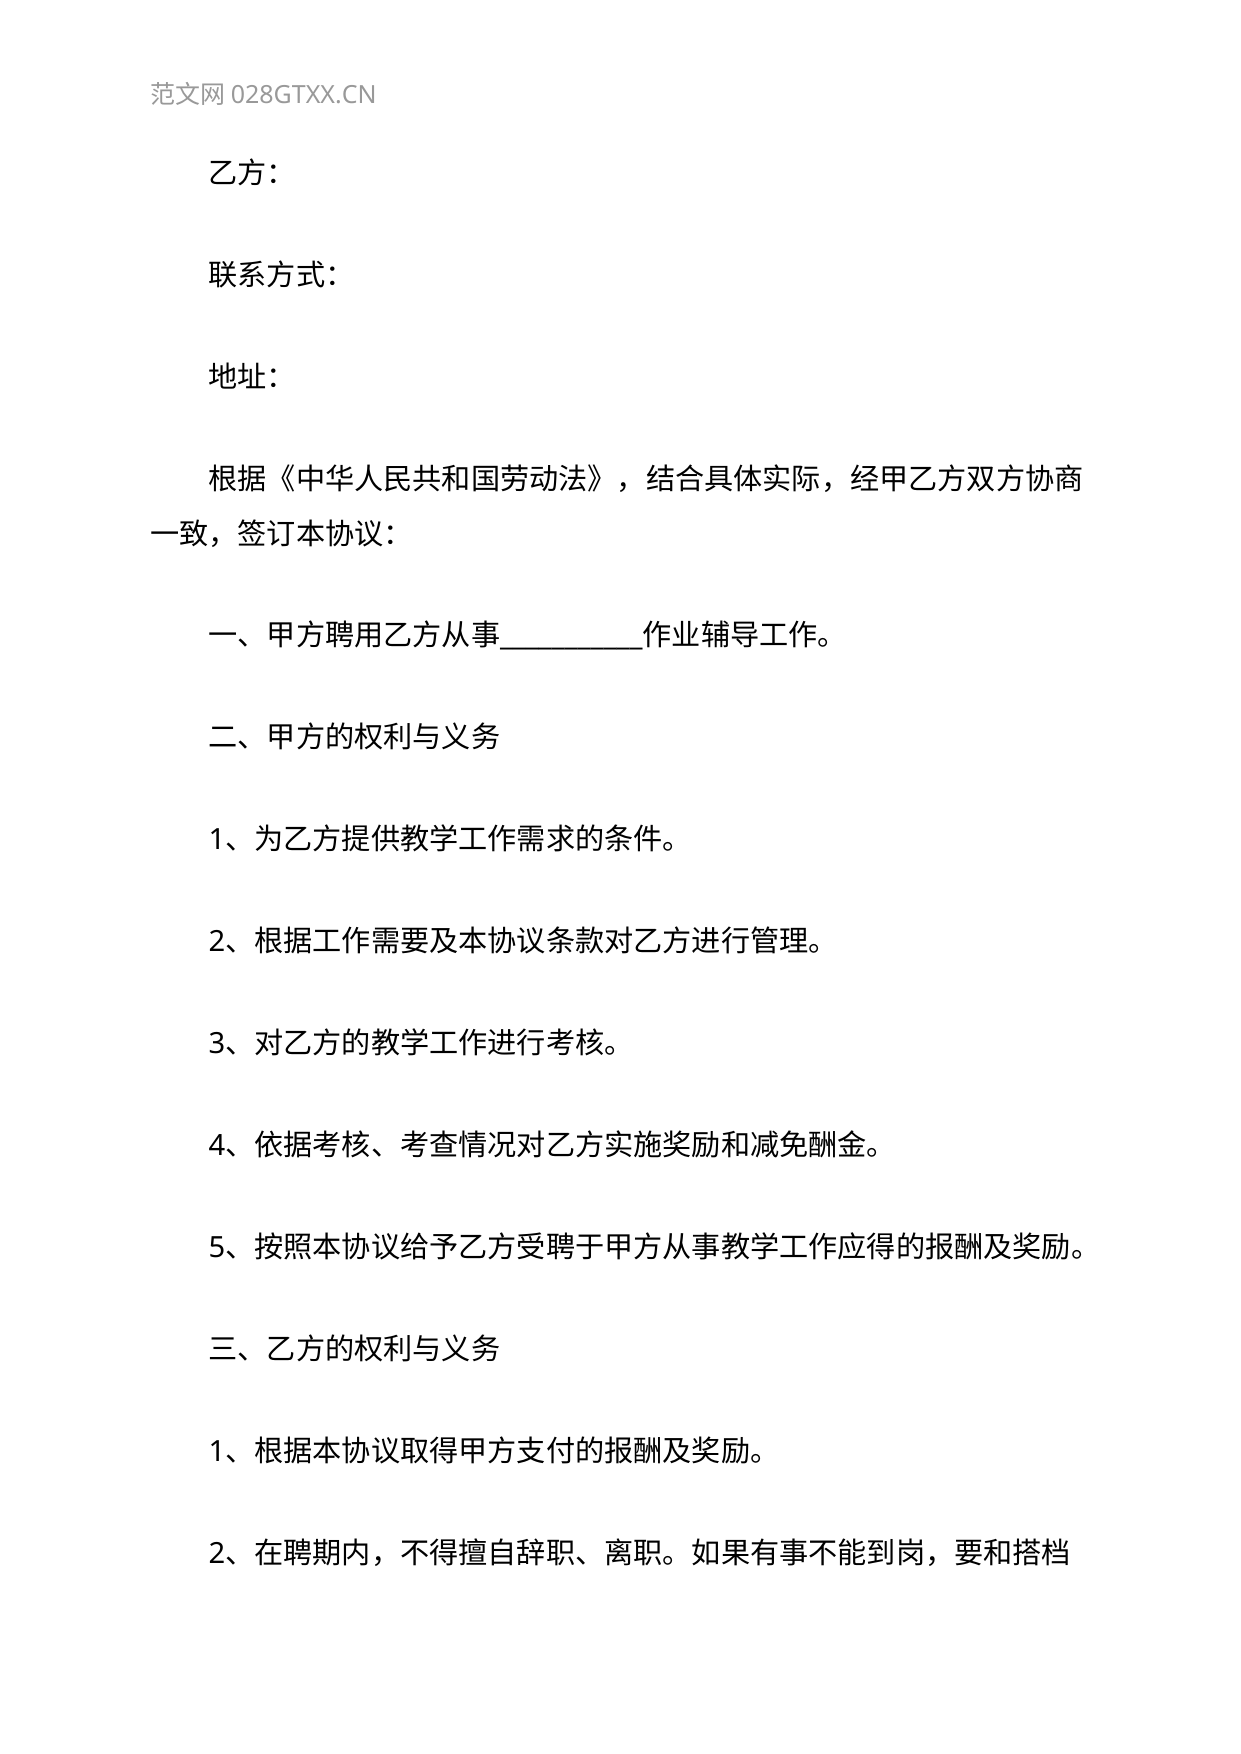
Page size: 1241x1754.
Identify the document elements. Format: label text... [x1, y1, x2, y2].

text 联系方式： [150, 252, 1090, 294]
text 3、对乙方的教学工作进行考核。 [150, 1020, 1090, 1062]
text 地址： [150, 353, 1090, 396]
text 根据《中华人民共和国劳动法》，结合具体实际，经甲乙方双方协商一致，签订本协议： [150, 455, 1090, 552]
text 2、根据工作需要及本协议条款对乙方进行管理。 [150, 918, 1090, 960]
text 三、乙方的权利与义务 [150, 1326, 1090, 1368]
text 乙方： [150, 150, 1090, 192]
text 5、按照本协议给予乙方受聘于甲方从事教学工作应得的报酬及奖励。 [150, 1224, 1090, 1266]
text 1、根据本协议取得甲方支付的报酬及奖励。 [150, 1427, 1090, 1470]
text 一、甲方聘用乙方从事___________作业辅导工作。 [150, 612, 1090, 654]
text 4、依据考核、考查情况对乙方实施奖励和减免酬金。 [150, 1122, 1090, 1164]
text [150, 1529, 1090, 1572]
text 二、甲方的权利与义务 [150, 714, 1090, 756]
text 1、为乙方提供教学工作需求的条件。 [150, 816, 1090, 858]
